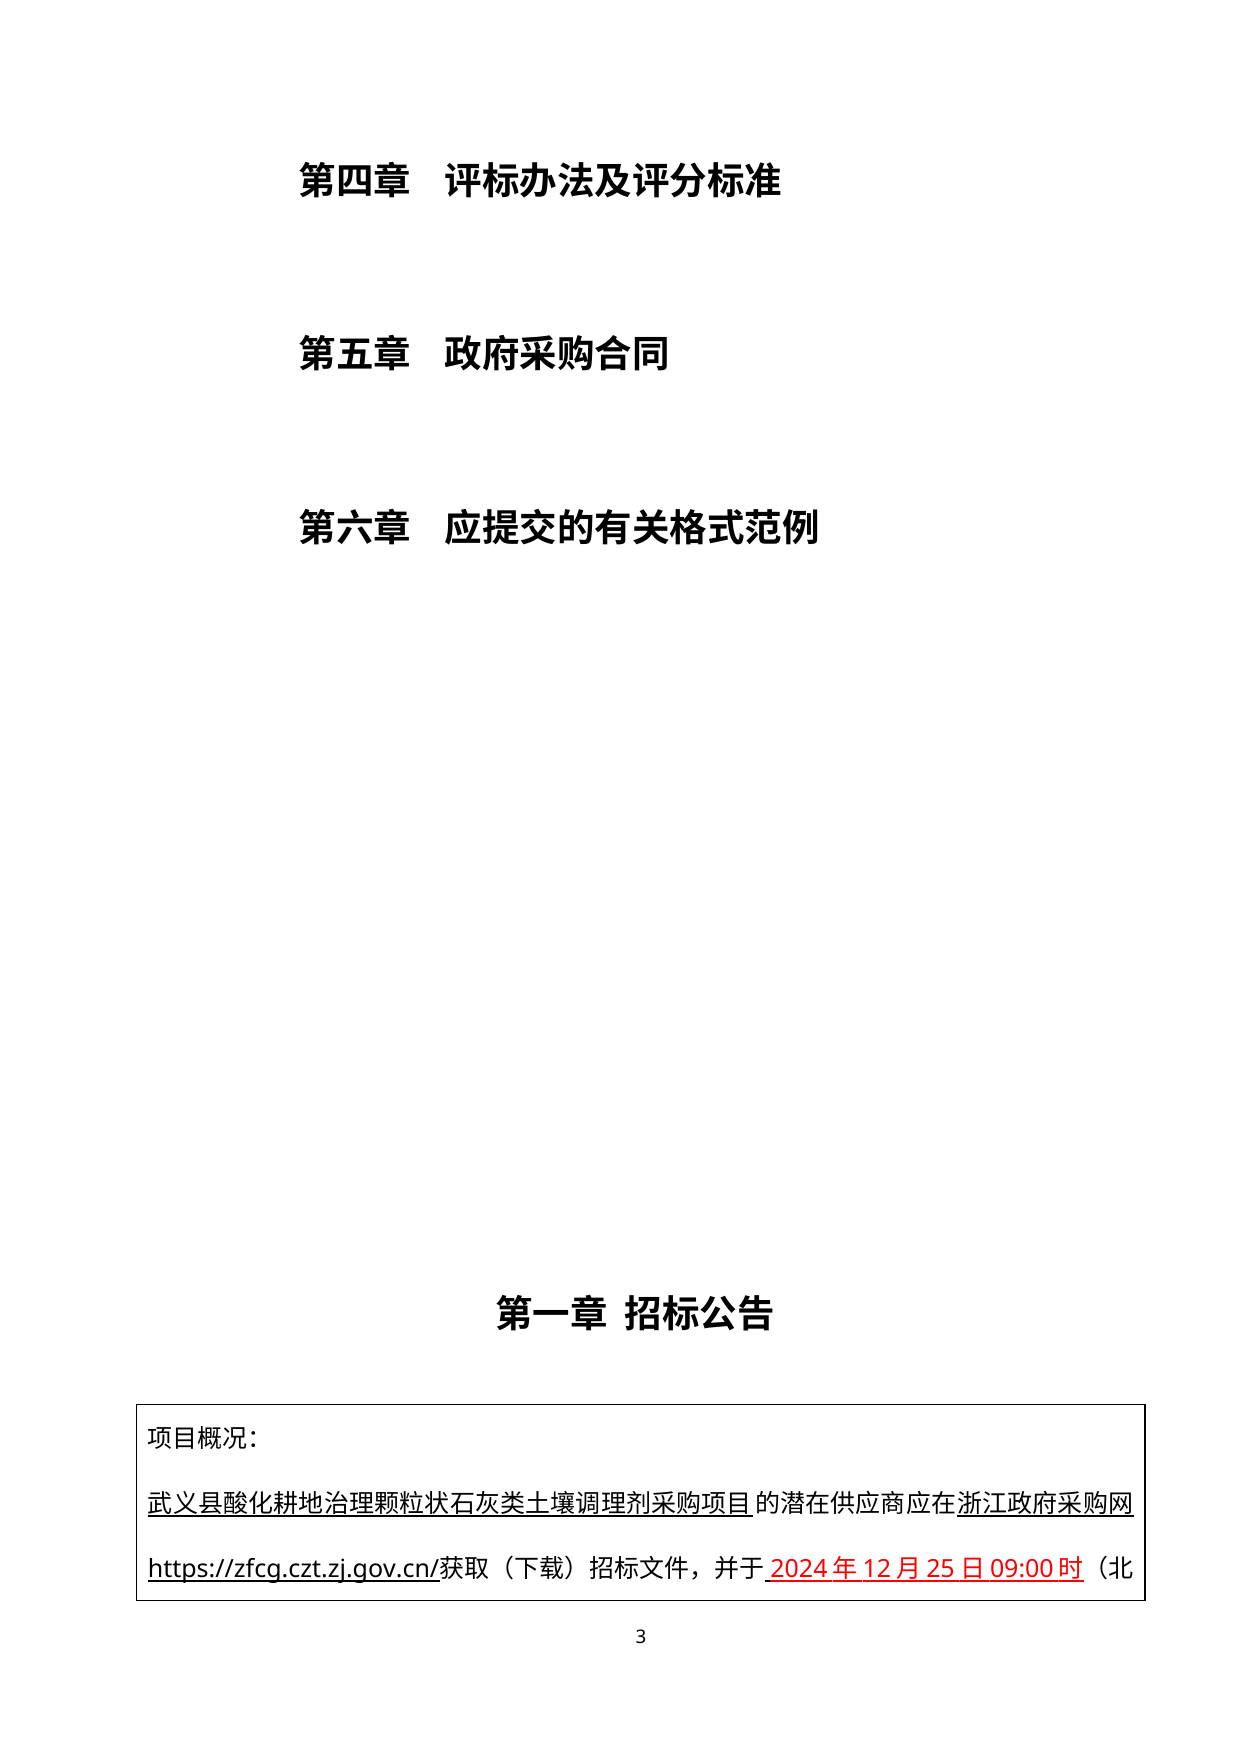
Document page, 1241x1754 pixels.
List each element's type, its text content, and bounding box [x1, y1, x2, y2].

text 第六章 应提交的有关格式范例 [148, 492, 1122, 557]
subtitle 第一章 招标公告 [148, 1279, 1122, 1344]
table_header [137, 1405, 1144, 1599]
text 第五章 政府采购合同 [148, 319, 1122, 384]
text 第四章 评标办法及评分标准 [148, 145, 1122, 210]
